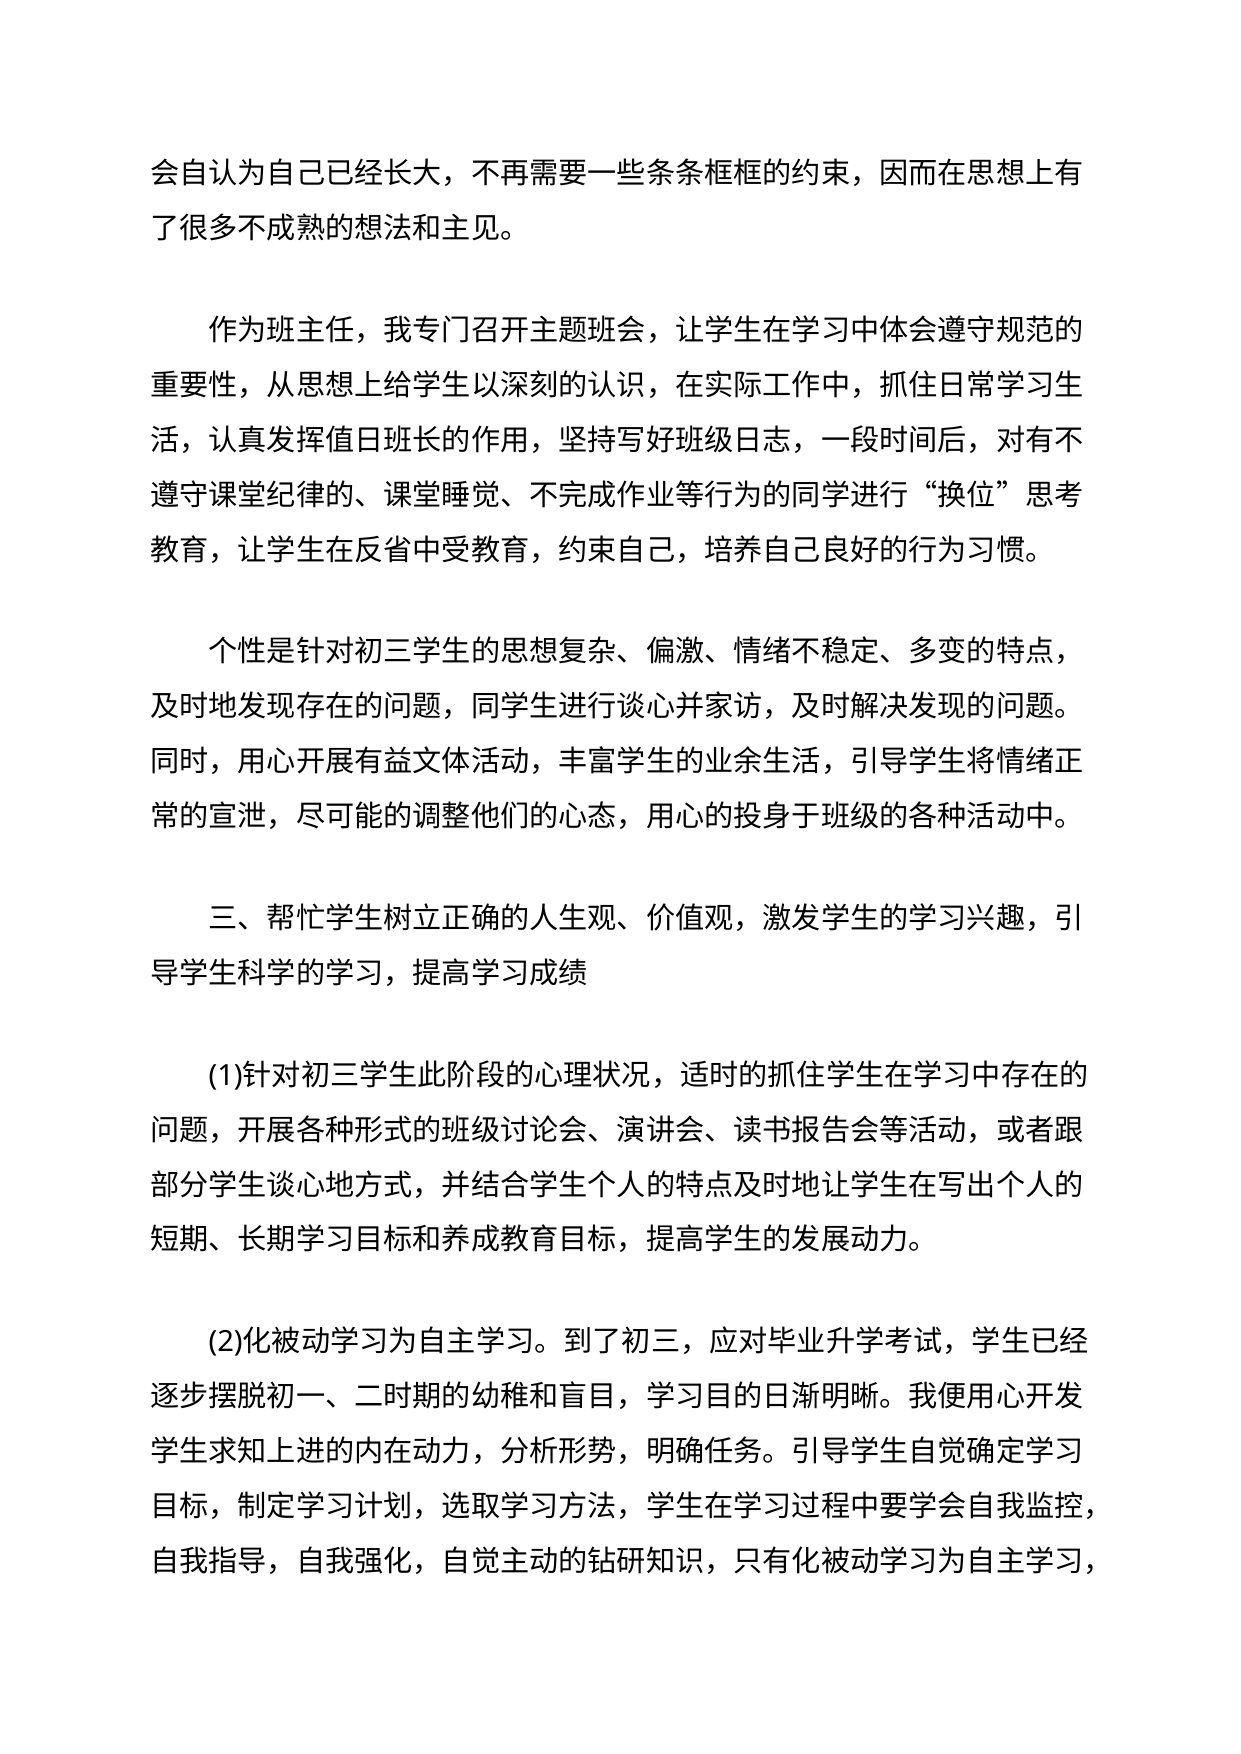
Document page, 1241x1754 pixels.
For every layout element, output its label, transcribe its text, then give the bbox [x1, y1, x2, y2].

text 三、帮忙学生树立正确的人生观、价值观，激发学生的学习兴趣，引导学生科学的学习，提高学习成绩 [150, 894, 1090, 992]
text (1)针对初三学生此阶段的心理状况，适时的抓住学生在学习中存在的问题，开展各种形式的班级讨论会、演讲会、读书报告会等活动，或者跟部分学生谈心地方式，并结合学生个人的特点及时地让学生在写出个人的短期、长期学习目标和养成教育目标，提高学生的发展动力。 [150, 1051, 1090, 1258]
text 个性是针对初三学生的思想复杂、偏激、情绪不稳定、多变的特点，及时地发现存在的问题，同学生进行谈心并家访，及时解决发现的问题。同时，用心开展有益文体活动，丰富学生的业余生活，引导学生将情绪正常的宣泄，尽可能的调整他们的心态，用心的投身于班级的各种活动中。 [150, 628, 1090, 835]
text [150, 150, 1090, 247]
text 作为班主任，我专门召开主题班会，让学生在学习中体会遵守规范的重要性，从思想上给学生以深刻的认识，在实际工作中，抓住日常学习生活，认真发挥值日班长的作用，坚持写好班级日志，一段时间后，对有不遵守课堂纪律的、课堂睡觉、不完成作业等行为的同学进行“换位”思考教育，让学生在反省中受教育，约束自己，培养自己良好的行为习惯。 [150, 307, 1090, 568]
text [150, 1318, 1090, 1580]
